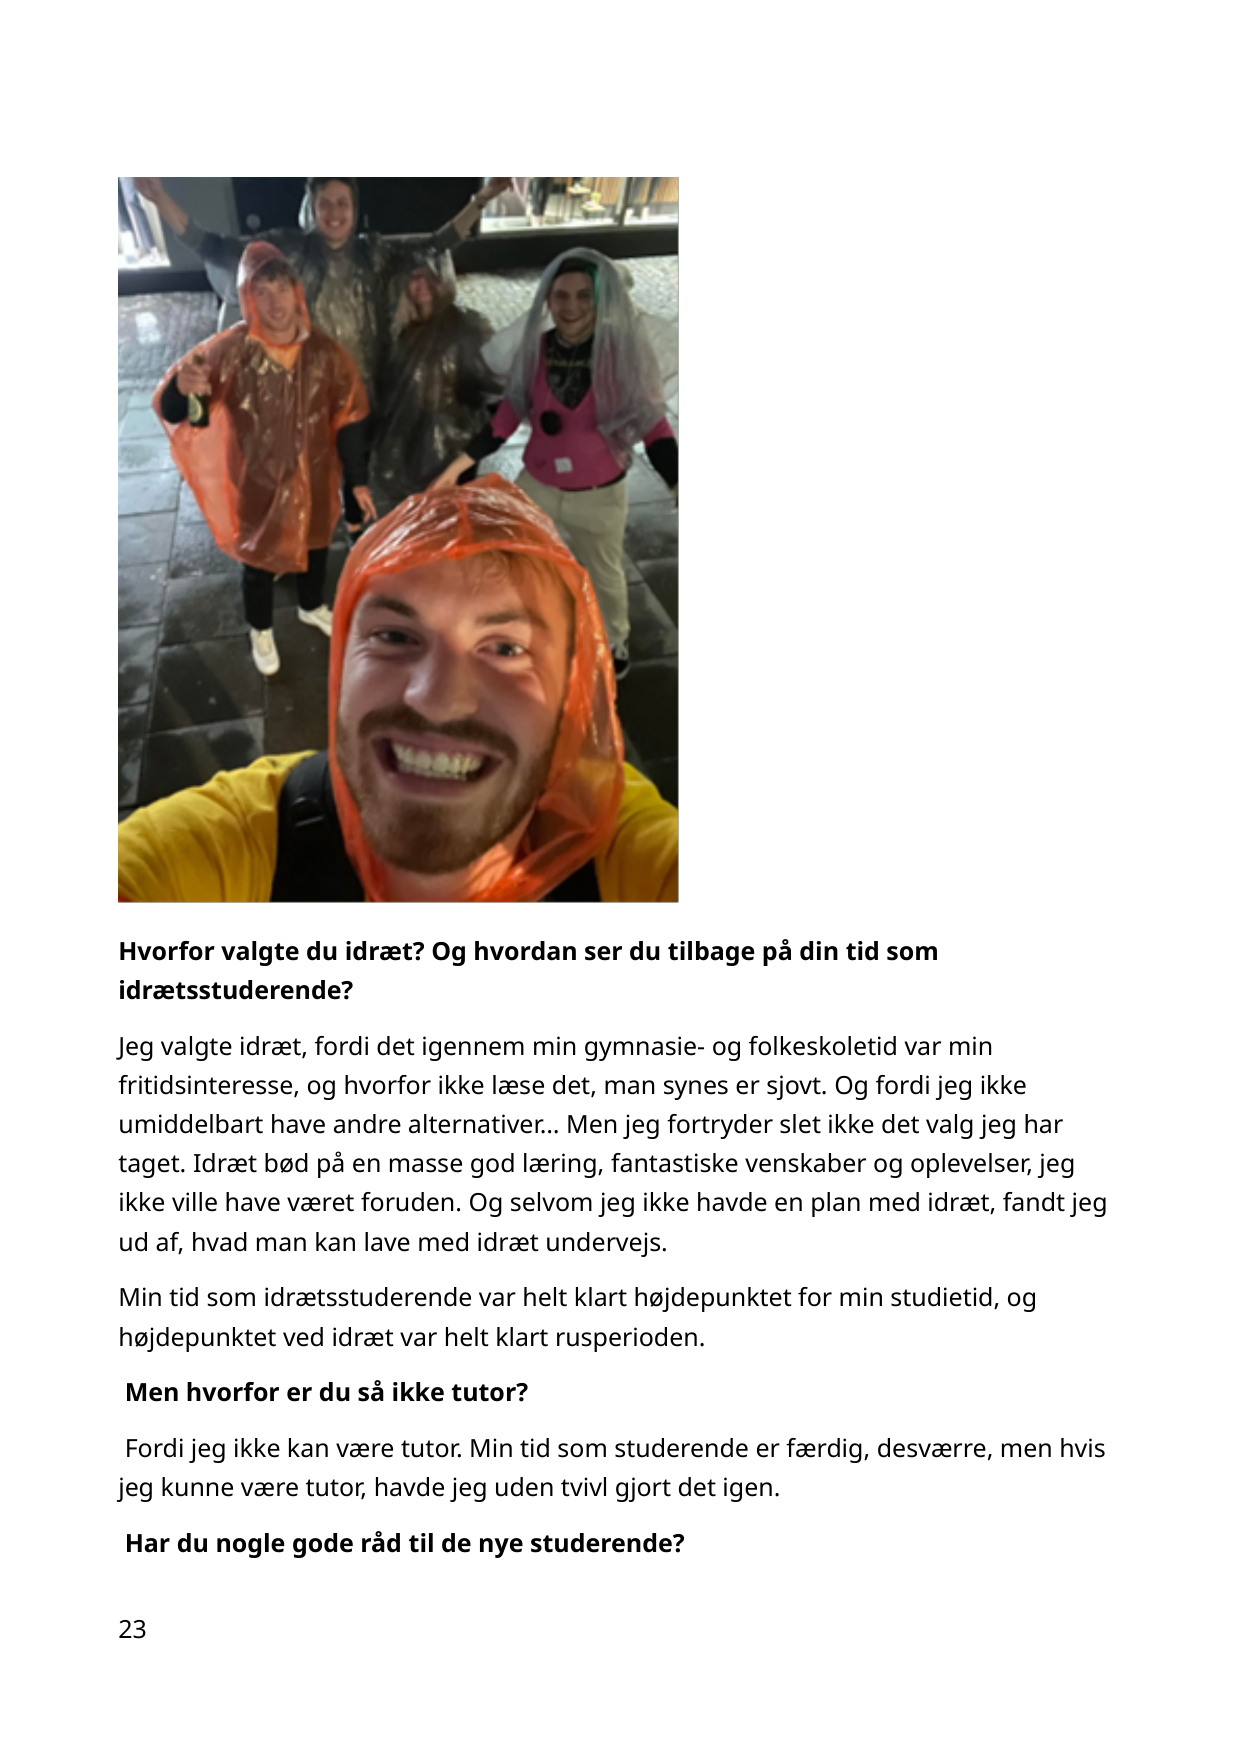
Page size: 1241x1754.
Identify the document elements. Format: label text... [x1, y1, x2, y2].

picture [118, 177, 681, 905]
text Min tid som idrætsstuderende var helt klart højdepunktet for min studietid, og højdepunktet ved idræt var helt klart rusperioden. [118, 1280, 1122, 1353]
text Jeg valgte idræt, fordi det igennem min gymnasie- og folkeskoletid var min fritidsinteresse, og hvorfor ikke læse det, man synes er sjovt. Og fordi jeg ikke umiddelbart have andre alternativer… Men jeg fortryder slet ikke det valg jeg har taget. Idræt bød på en masse god læring, fantastiske venskaber og oplevelser, jeg ikke ville have været foruden. Og selvom jeg ikke havde en plan med idræt, fandt jeg ud af, hvad man kan lave med idræt undervejs. [118, 1028, 1122, 1258]
text Fordi jeg ikke kan være tutor. Min tid som studerende er færdig, desværre, men hvis jeg kunne være tutor, havde jeg uden tvivl gjort det igen. [118, 1431, 1122, 1504]
text Hvorfor valgte du idræt? Og hvordan ser du tilbage på din tid som idrætsstuderende? [118, 933, 1122, 1007]
text Har du nogle gode råd til de nye studerende? [118, 1526, 1122, 1560]
text Men hvorfor er du så ikke tutor? [118, 1375, 1122, 1409]
